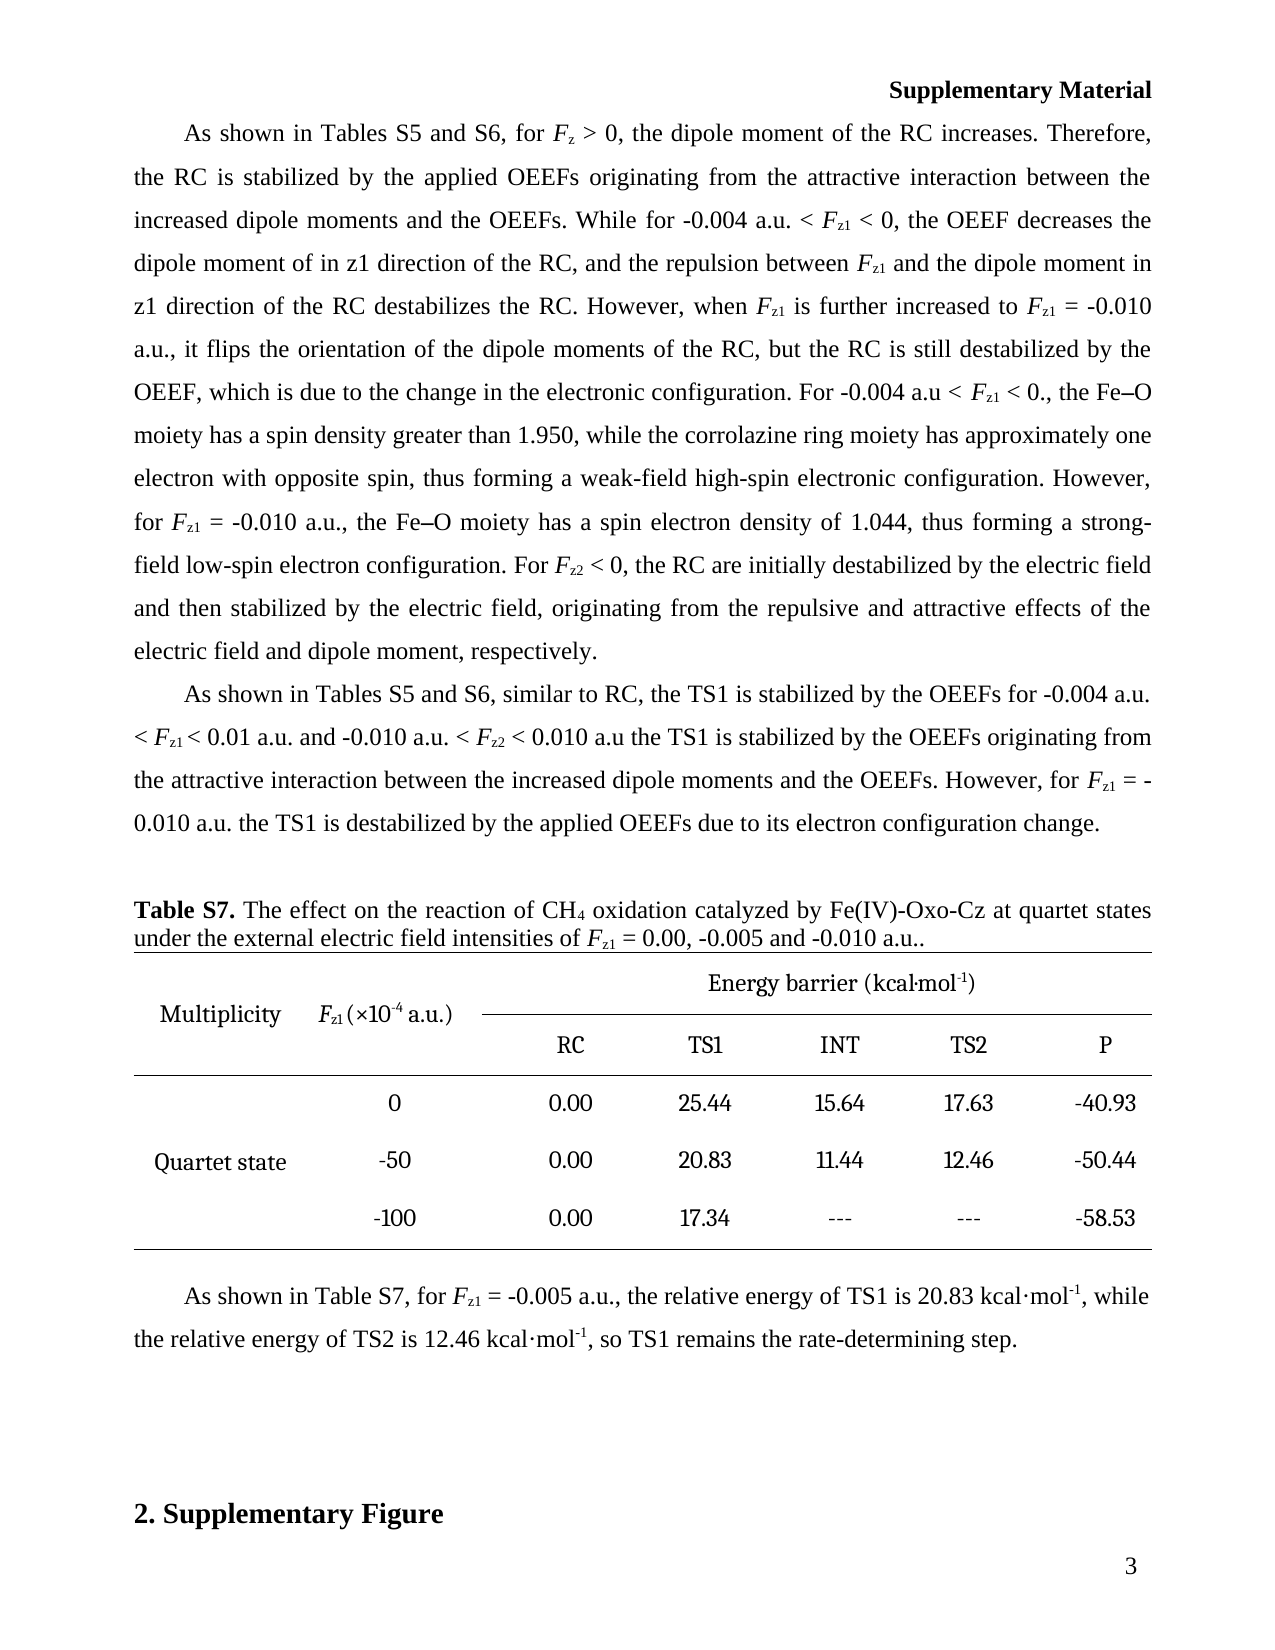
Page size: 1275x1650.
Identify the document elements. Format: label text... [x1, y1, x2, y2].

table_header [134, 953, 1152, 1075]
text Table S7. The effect on the reaction of CH4 oxidation catalyzed by Fe(IV)-Oxo-Cz at quartet states under the external electric field intensities of Fz1 = 0.00, -0.005 and -0.010 a.u.. [133, 895, 1152, 952]
text As shown in Tables S5 and S6, for Fz > 0, the dipole moment of the RC increases. Therefore, the RC is stabilized by the applied OEEFs originating from the attractive interaction between the increased dipole moments and the OEEFs. While for -0.004 a.u. < Fz1 < 0, the OEEF decreases the dipole moment of in z1 direction of the RC, and the repulsion between Fz1 and the dipole moment in z1 direction of the RC destabilizes the RC. However, when Fz1 is further increased to Fz1 = -0.010 a.u., it flips the orientation of the dipole moments of the RC, but the RC is still destabilized by the OEEF, which is due to the change in the electronic configuration. For -0.004 a.u < Fz1 < 0., the Fe‒O moiety has a spin density greater than 1.950, while the corrolazine ring moiety has approximately one electron with opposite spin, thus forming a weak-field high-spin electronic configuration. However, for Fz1 = -0.010 a.u., the Fe‒O moiety has a spin electron density of 1.044, thus forming a strong-field low-spin electron configuration. For Fz2 < 0, the RC are initially destabilized by the electric field and then stabilized by the electric field, originating from the repulsive and attractive effects of the electric field and dipole moment, respectively. [133, 118, 1152, 665]
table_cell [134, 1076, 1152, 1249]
subtitle Supplementary Figure [133, 1497, 1152, 1530]
text As shown in Tables S5 and S6, similar to RC, the TS1 is stabilized by the OEEFs for -0.004 a.u. < Fz1 < 0.01 a.u. and -0.010 a.u. < Fz2 < 0.010 a.u the TS1 is stabilized by the OEEFs originating from the attractive interaction between the increased dipole moments and the OEEFs. However, for Fz1 = -0.010 a.u. the TS1 is destabilized by the applied OEEFs due to its electron configuration change. [133, 679, 1152, 837]
text As shown in Table S7, for Fz1 = -0.005 a.u., the relative energy of TS1 is 20.83 kcal·mol-1, while the relative energy of TS2 is 12.46 kcal·mol-1, so TS1 remains the rate-determining step. [133, 1281, 1152, 1353]
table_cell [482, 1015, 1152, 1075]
